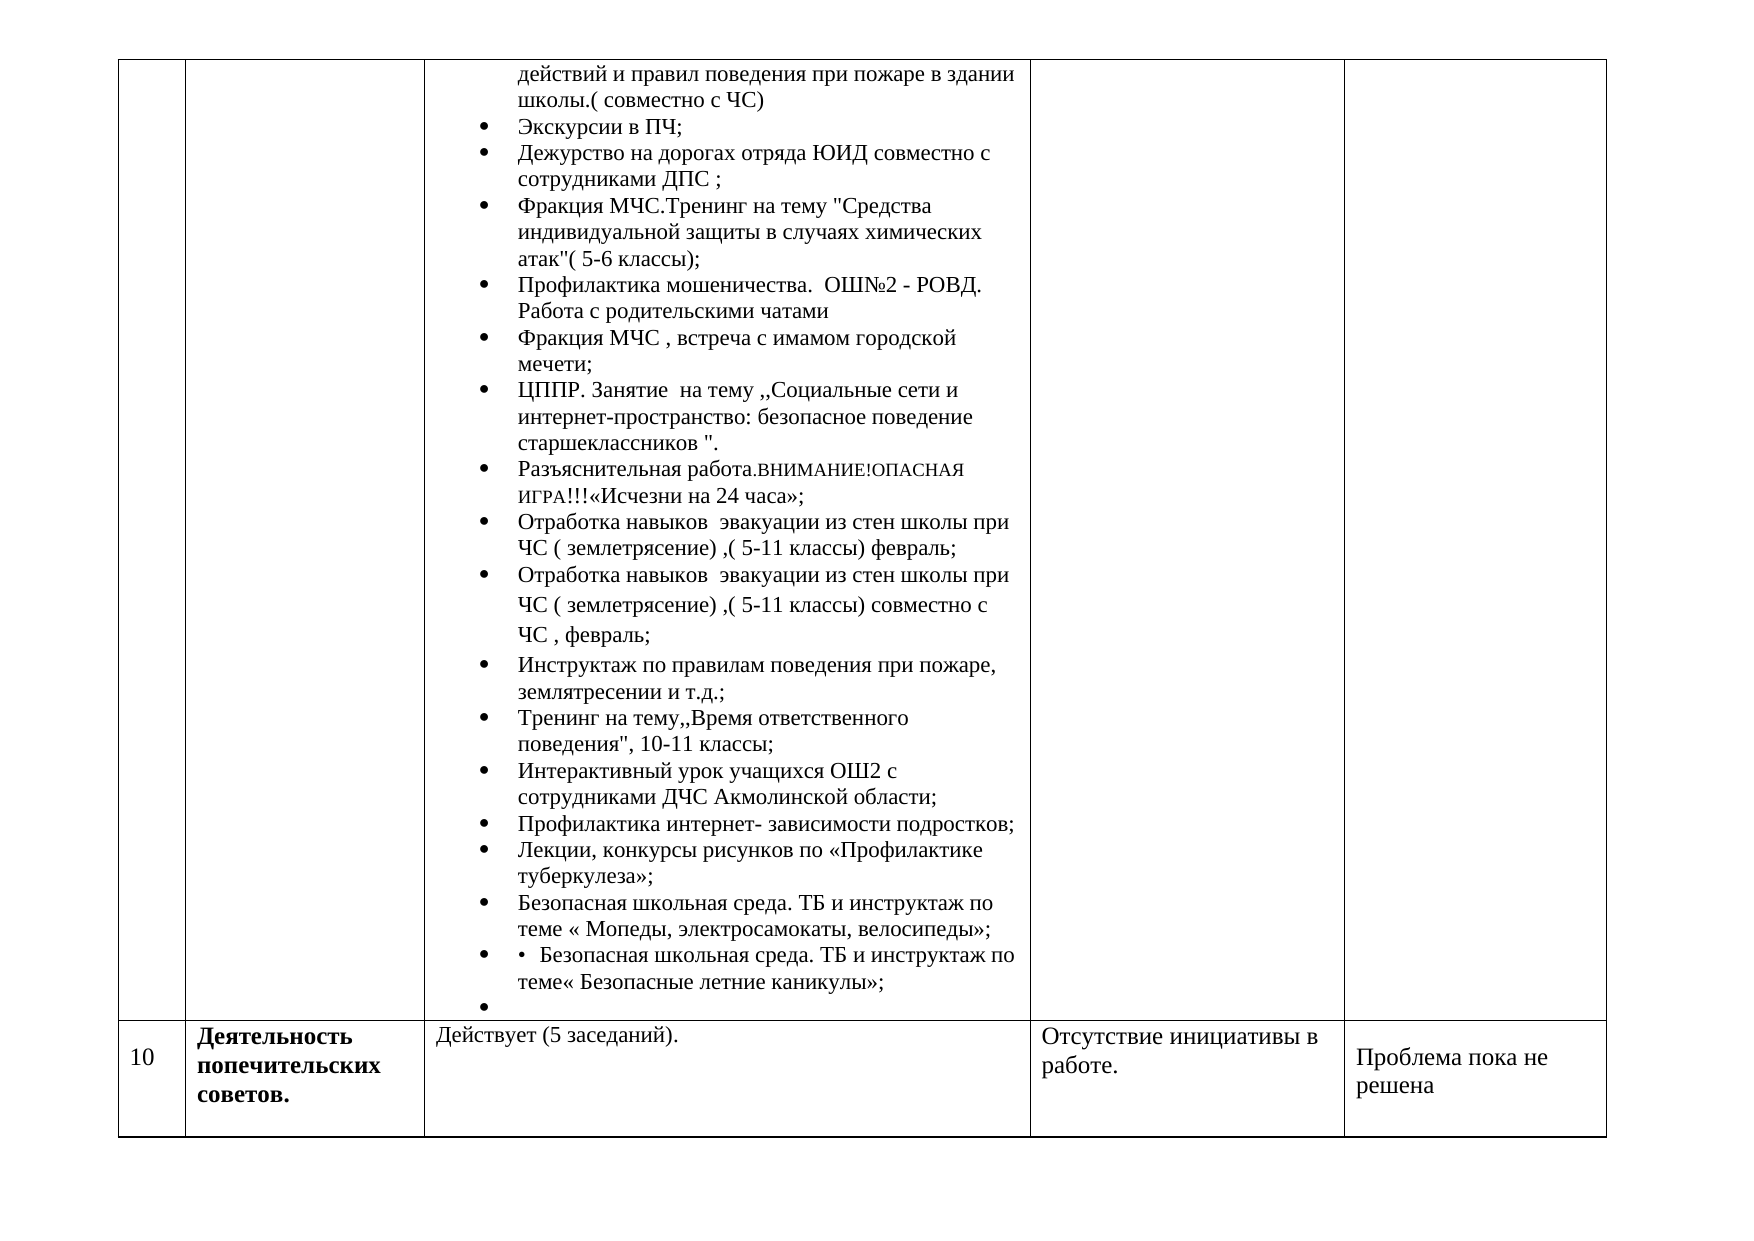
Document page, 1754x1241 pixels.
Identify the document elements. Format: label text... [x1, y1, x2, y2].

table_cell 10 [119, 1021, 185, 1136]
table_cell Отсутствие инициативы в работе. [1031, 1021, 1344, 1136]
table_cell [186, 60, 424, 1020]
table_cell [1345, 60, 1606, 1020]
table_cell 9 [119, 60, 185, 1020]
table_cell Действует (5 заседаний). [425, 1021, 1030, 1136]
table_cell Проблема пока не решена [1345, 1021, 1606, 1136]
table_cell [425, 60, 1030, 1020]
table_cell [1031, 60, 1344, 1020]
table_cell Деятельность попечительских советов. [186, 1021, 424, 1136]
